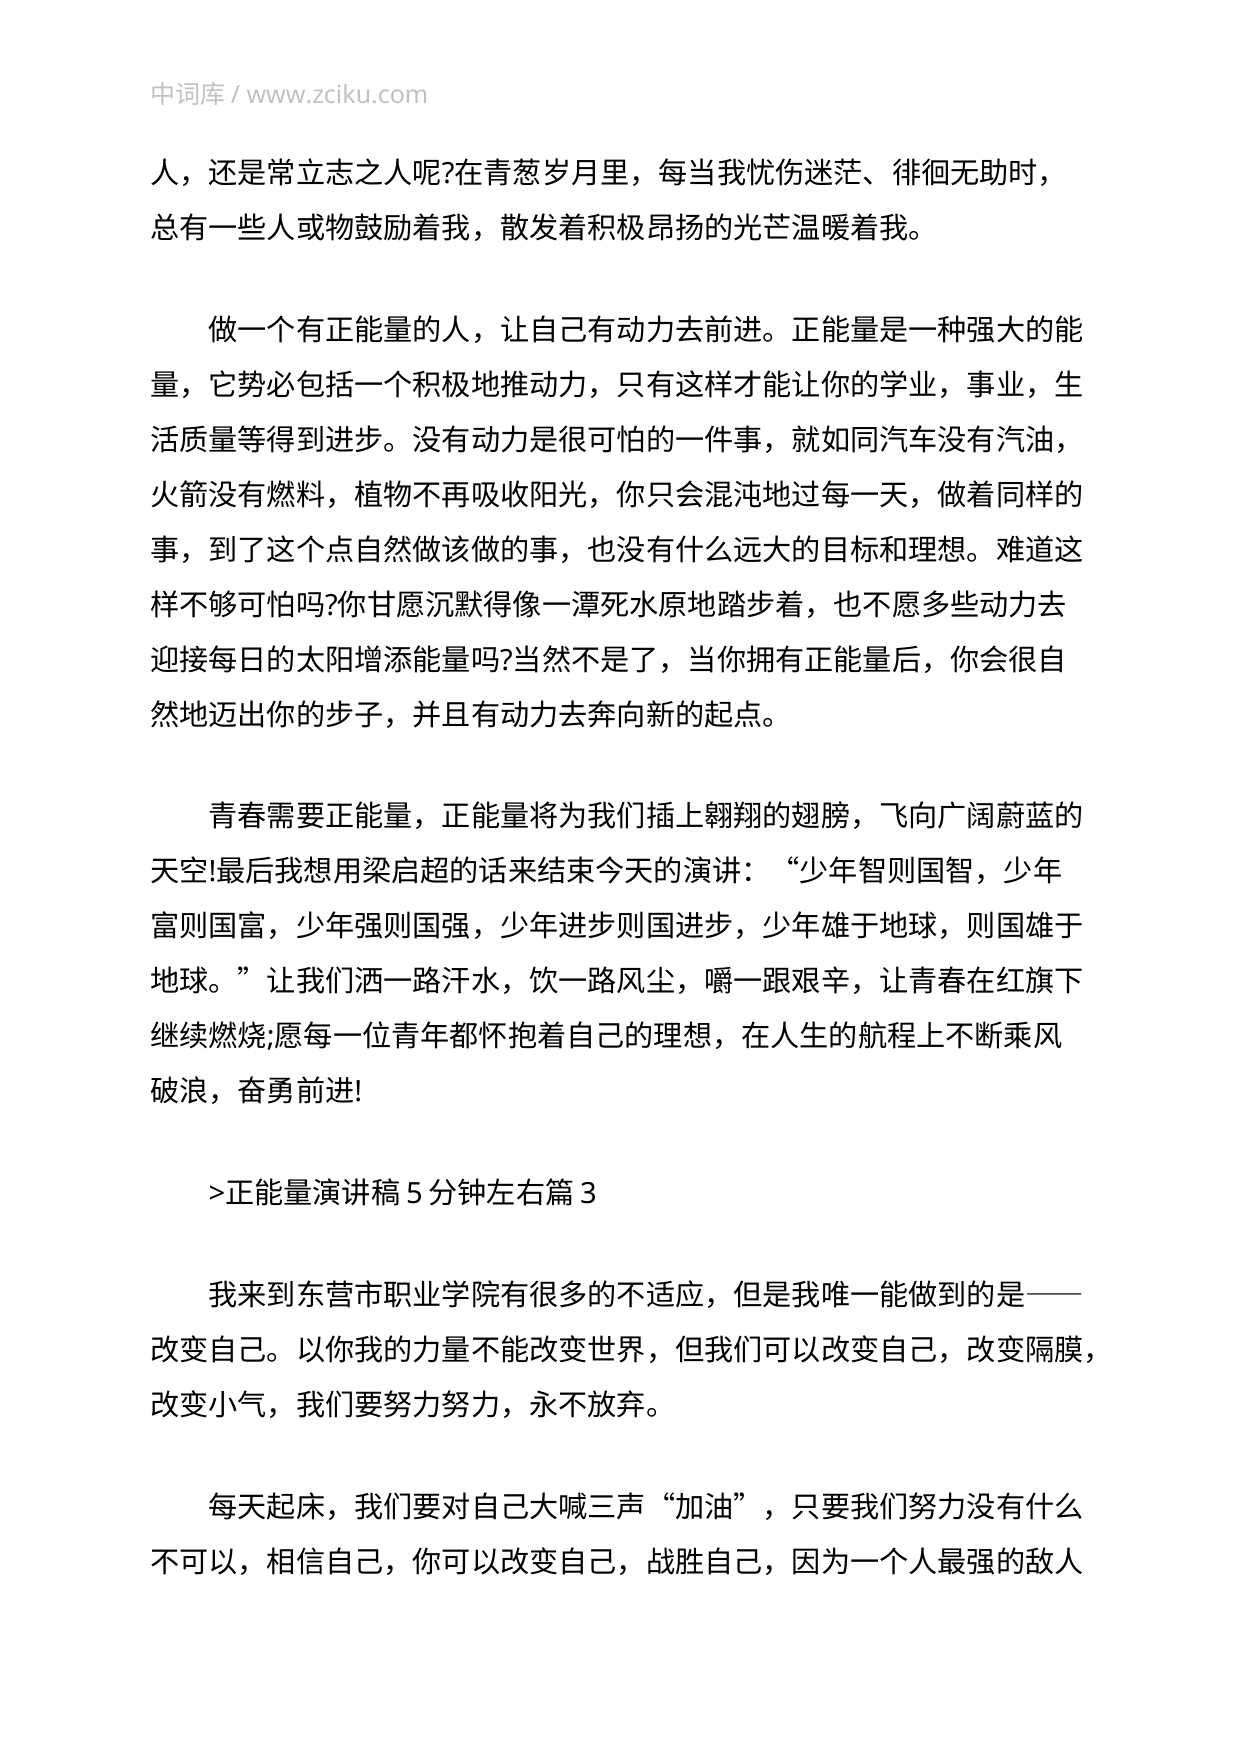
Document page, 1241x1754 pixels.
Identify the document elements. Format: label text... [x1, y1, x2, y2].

text 我来到东营市职业学院有很多的不适应，但是我唯一能做到的是——改变自己。以你我的力量不能改变世界，但我们可以改变自己，改变隔膜，改变小气，我们要努力努力，永不放弃。 [150, 1272, 1090, 1424]
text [150, 1483, 1090, 1580]
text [150, 150, 1090, 247]
text 做一个有正能量的人，让自己有动力去前进。正能量是一种强大的能量，它势必包括一个积极地推动力，只有这样才能让你的学业，事业，生活质量等得到进步。没有动力是很可怕的一件事，就如同汽车没有汽油，火箭没有燃料，植物不再吸收阳光，你只会混沌地过每一天，做着同样的事，到了这个点自然做该做的事，也没有什么远大的目标和理想。难道这样不够可怕吗?你甘愿沉默得像一潭死水原地踏步着，也不愿多些动力去迎接每日的太阳增添能量吗?当然不是了，当你拥有正能量后，你会很自然地迈出你的步子，并且有动力去奔向新的起点。 [150, 307, 1090, 733]
text >正能量演讲稿5分钟左右篇3 [150, 1170, 1090, 1212]
text 青春需要正能量，正能量将为我们插上翱翔的翅膀，飞向广阔蔚蓝的天空!最后我想用梁启超的话来结束今天的演讲：“少年智则国智，少年富则国富，少年强则国强，少年进步则国进步，少年雄于地球，则国雄于地球。”让我们洒一路汗水，饮一路风尘，嚼一跟艰辛，让青春在红旗下继续燃烧;愿每一位青年都怀抱着自己的理想，在人生的航程上不断乘风破浪，奋勇前进! [150, 793, 1090, 1110]
